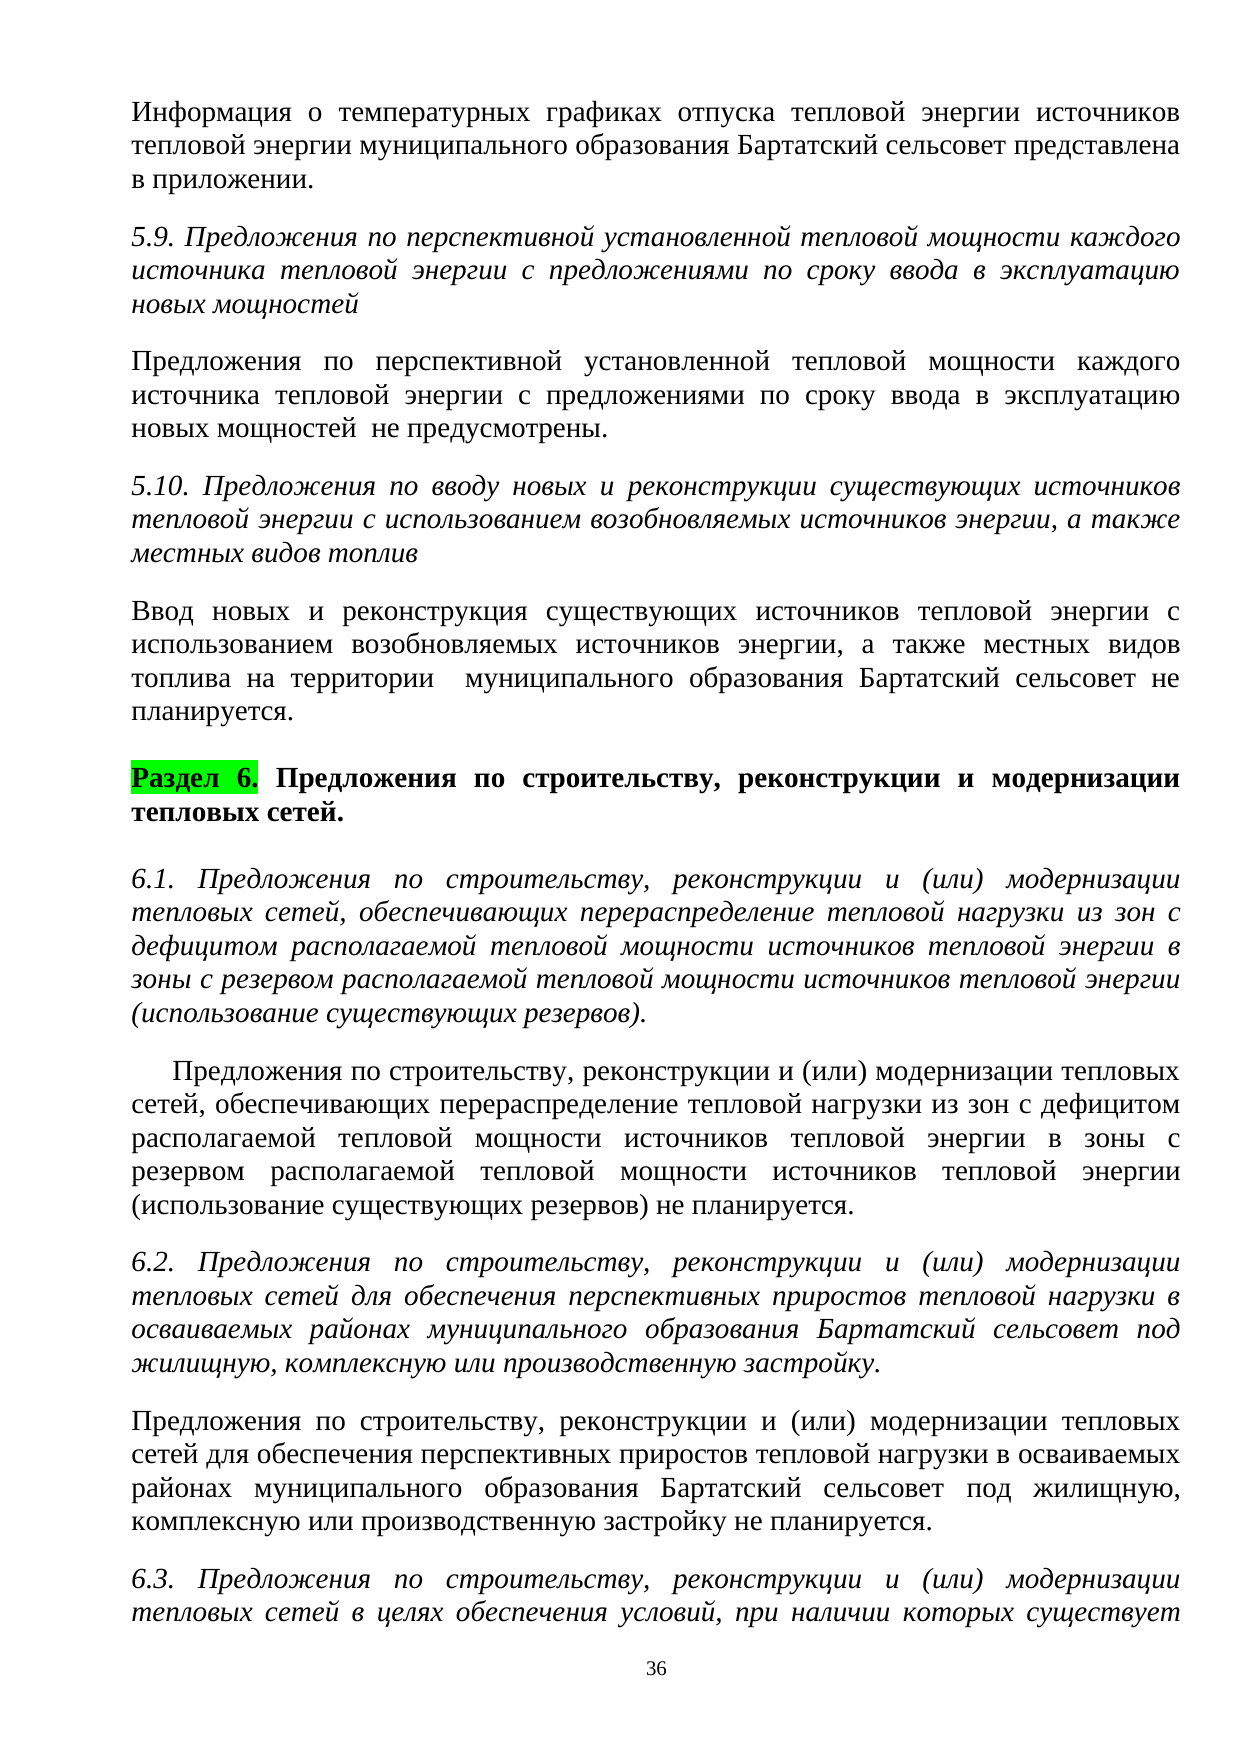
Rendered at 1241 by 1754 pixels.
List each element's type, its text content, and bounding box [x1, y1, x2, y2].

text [131, 1561, 1181, 1628]
text Раздел 6. Предложения по строительству, реконструкции и модернизации тепловых сетей. [131, 760, 1181, 827]
text Информация о температурных графиках отпуска тепловой энергии источников тепловой энергии муниципального образования Бартатский сельсовет представлена в приложении. [131, 94, 1181, 194]
text 6.2. Предложения по строительству, реконструкции и (или) модернизации тепловых сетей для обеспечения перспективных приростов тепловой нагрузки в осваиваемых районах муниципального образования Бартатский сельсовет под жилищную, комплексную или производственную застройку. [131, 1244, 1181, 1379]
text Предложения по строительству, реконструкции и (или) модернизации тепловых сетей для обеспечения перспективных приростов тепловой нагрузки в осваиваемых районах муниципального образования Бартатский сельсовет под жилищную, комплексную или производственную застройку не планируется. [131, 1403, 1181, 1537]
text Ввод новых и реконструкция существующих источников тепловой энергии с использованием возобновляемых источников энергии, а также местных видов топлива на территории муниципального образования Бартатский сельсовет не планируется. [131, 593, 1181, 727]
text 5.10. Предложения по вводу новых и реконструкции существующих источников тепловой энергии с использованием возобновляемых источников энергии, а также местных видов топлив [131, 468, 1181, 569]
text 6.1. Предложения по строительству, реконструкции и (или) модернизации тепловых сетей, обеспечивающих перераспределение тепловой нагрузки из зон с дефицитом располагаемой тепловой мощности источников тепловой энергии в зоны с резервом располагаемой тепловой мощности источников тепловой энергии (использование существующих резервов). [131, 861, 1181, 1029]
text 5.9. Предложения по перспективной установленной тепловой мощности каждого источника тепловой энергии с предложениями по сроку ввода в эксплуатацию новых мощностей [131, 219, 1181, 319]
text Предложения по строительству, реконструкции и (или) модернизации тепловых сетей, обеспечивающих перераспределение тепловой нагрузки из зон с дефицитом располагаемой тепловой мощности источников тепловой энергии в зоны с резервом располагаемой тепловой мощности источников тепловой энергии (использование существующих резервов) не планируется. [131, 1053, 1181, 1221]
text Предложения по перспективной установленной тепловой мощности каждого источника тепловой энергии с предложениями по сроку ввода в эксплуатацию новых мощностей не предусмотрены. [131, 343, 1181, 444]
